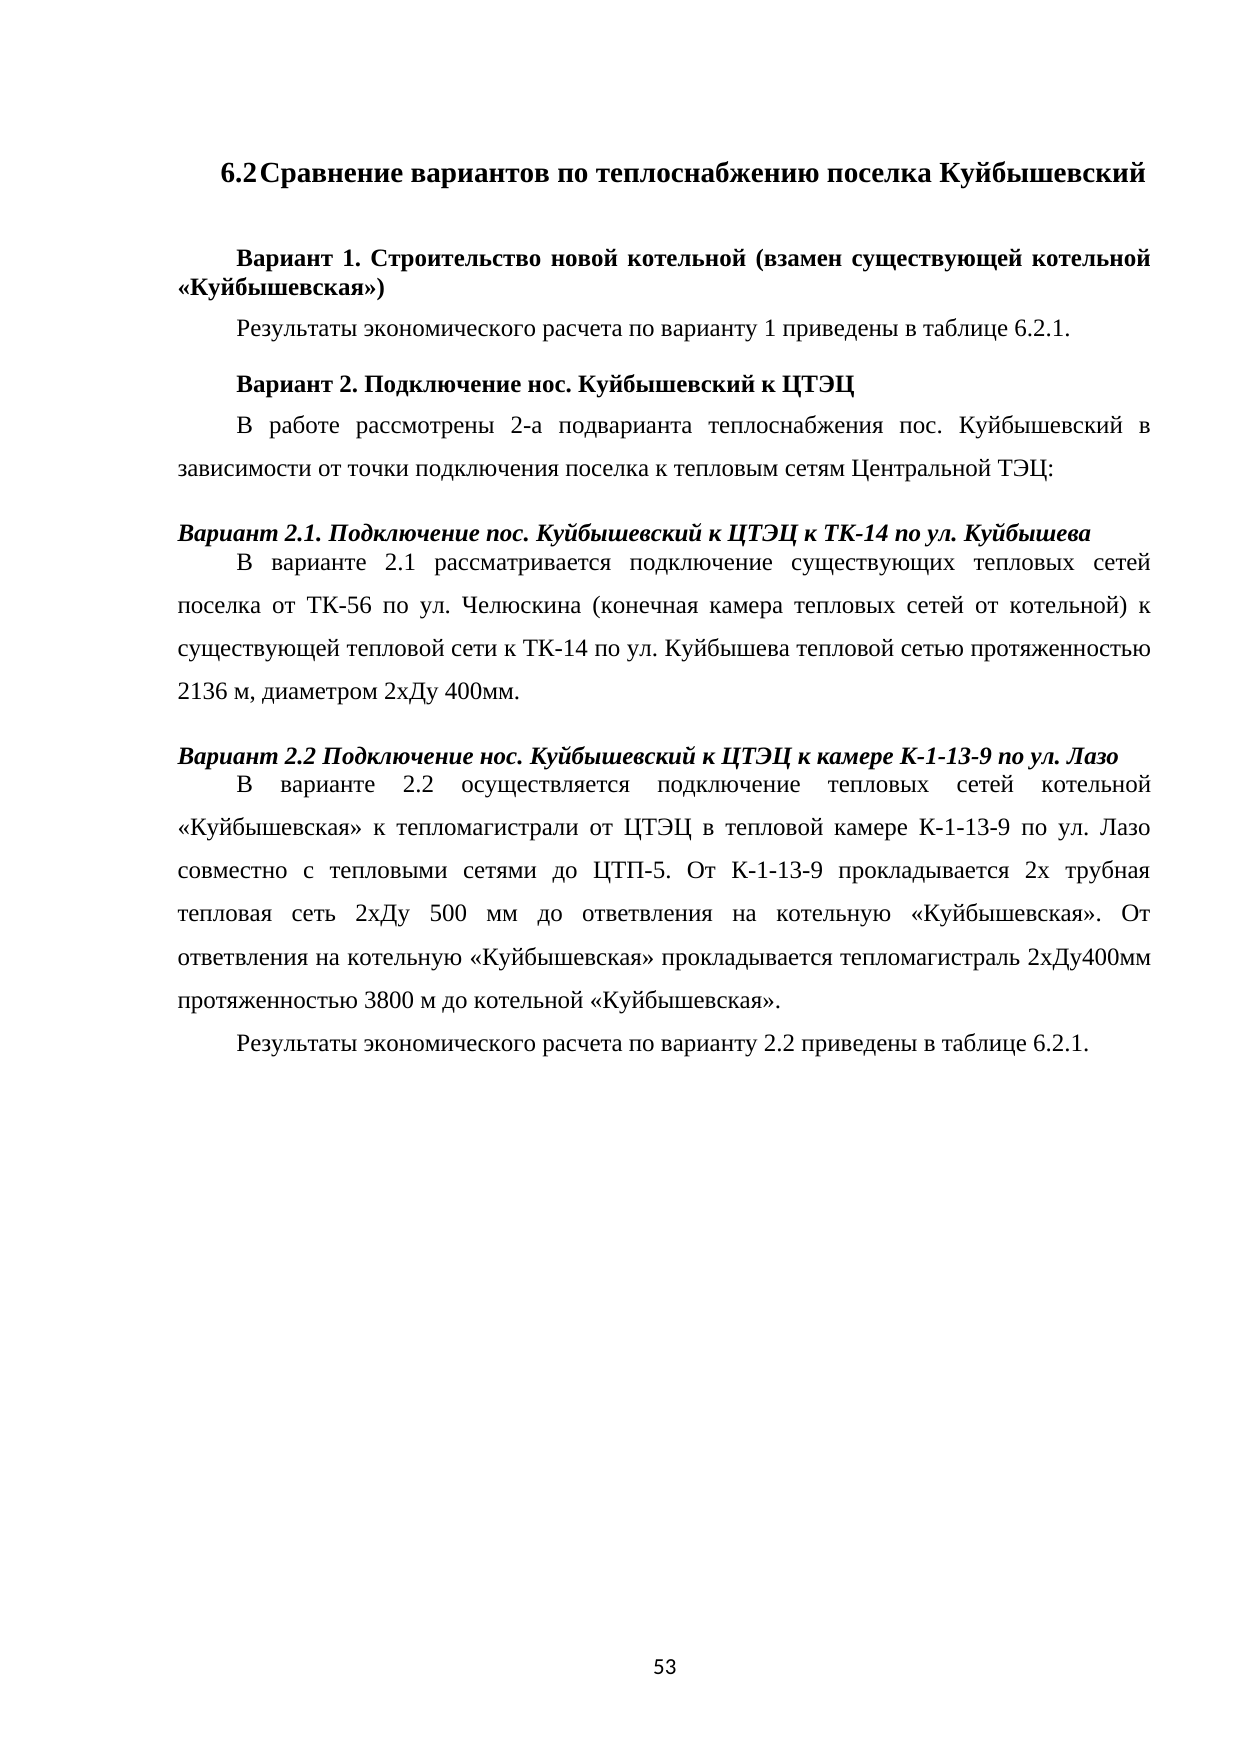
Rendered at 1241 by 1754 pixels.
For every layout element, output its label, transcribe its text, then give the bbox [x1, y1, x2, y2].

list Результаты экономического расчета по варианту 2.2 приведены в таблице 6.2.1. [177, 1028, 1152, 1057]
text Вариант 2.2 Подключение нос. Куйбышевский к ЦТЭЦ к камере К-1-13-9 по ул. Лазо [177, 744, 1152, 769]
list В работе рассмотрены 2-а подварианта теплоснабжения пос. Куйбышевский в зависимости от точки подключения поселка к тепловым сетям Центральной ТЭЦ: [177, 410, 1152, 482]
list Вариант 1. Строительство новой котельной (взамен существующей котельной «Куйбышевская») [177, 243, 1152, 301]
list Вариант 2. Подключение нос. Куйбышевский к ЦТЭЦ [177, 369, 1152, 398]
list В варианте 2.2 осуществляется подключение тепловых сетей котельной «Куйбышевская» к тепломагистрали от ЦТЭЦ в тепловой камере К-1-13-9 по ул. Лазо совместно с тепловыми сетями до ЦТП-5. От К-1-13-9 прокладывается 2х трубная тепловая сеть 2хДу 500 мм до ответвления на котельную «Куйбышевская». От ответвления на котельную «Куйбышевская» прокладывается тепломагистраль 2хДу400мм протяженностью 3800 м до котельной «Куйбышевская». [177, 769, 1152, 1013]
text Вариант 2.1. Подключение пос. Куйбышевский к ЦТЭЦ к ТК-14 по ул. Куйбышева [177, 522, 1152, 547]
list Результаты экономического расчета по варианту 1 приведены в таблице 6.2.1. [177, 313, 1152, 342]
list Сравнение вариантов по теплоснабжению поселка Куйбышевский [215, 156, 1152, 189]
list В варианте 2.1 рассматривается подключение существующих тепловых сетей поселка от ТК-56 по ул. Челюскина (конечная камера тепловых сетей от котельной) к существующей тепловой сети к ТК-14 по ул. Куйбышева тепловой сетью протяженностью 2136 м, диаметром 2хДу 400мм. [177, 547, 1152, 705]
